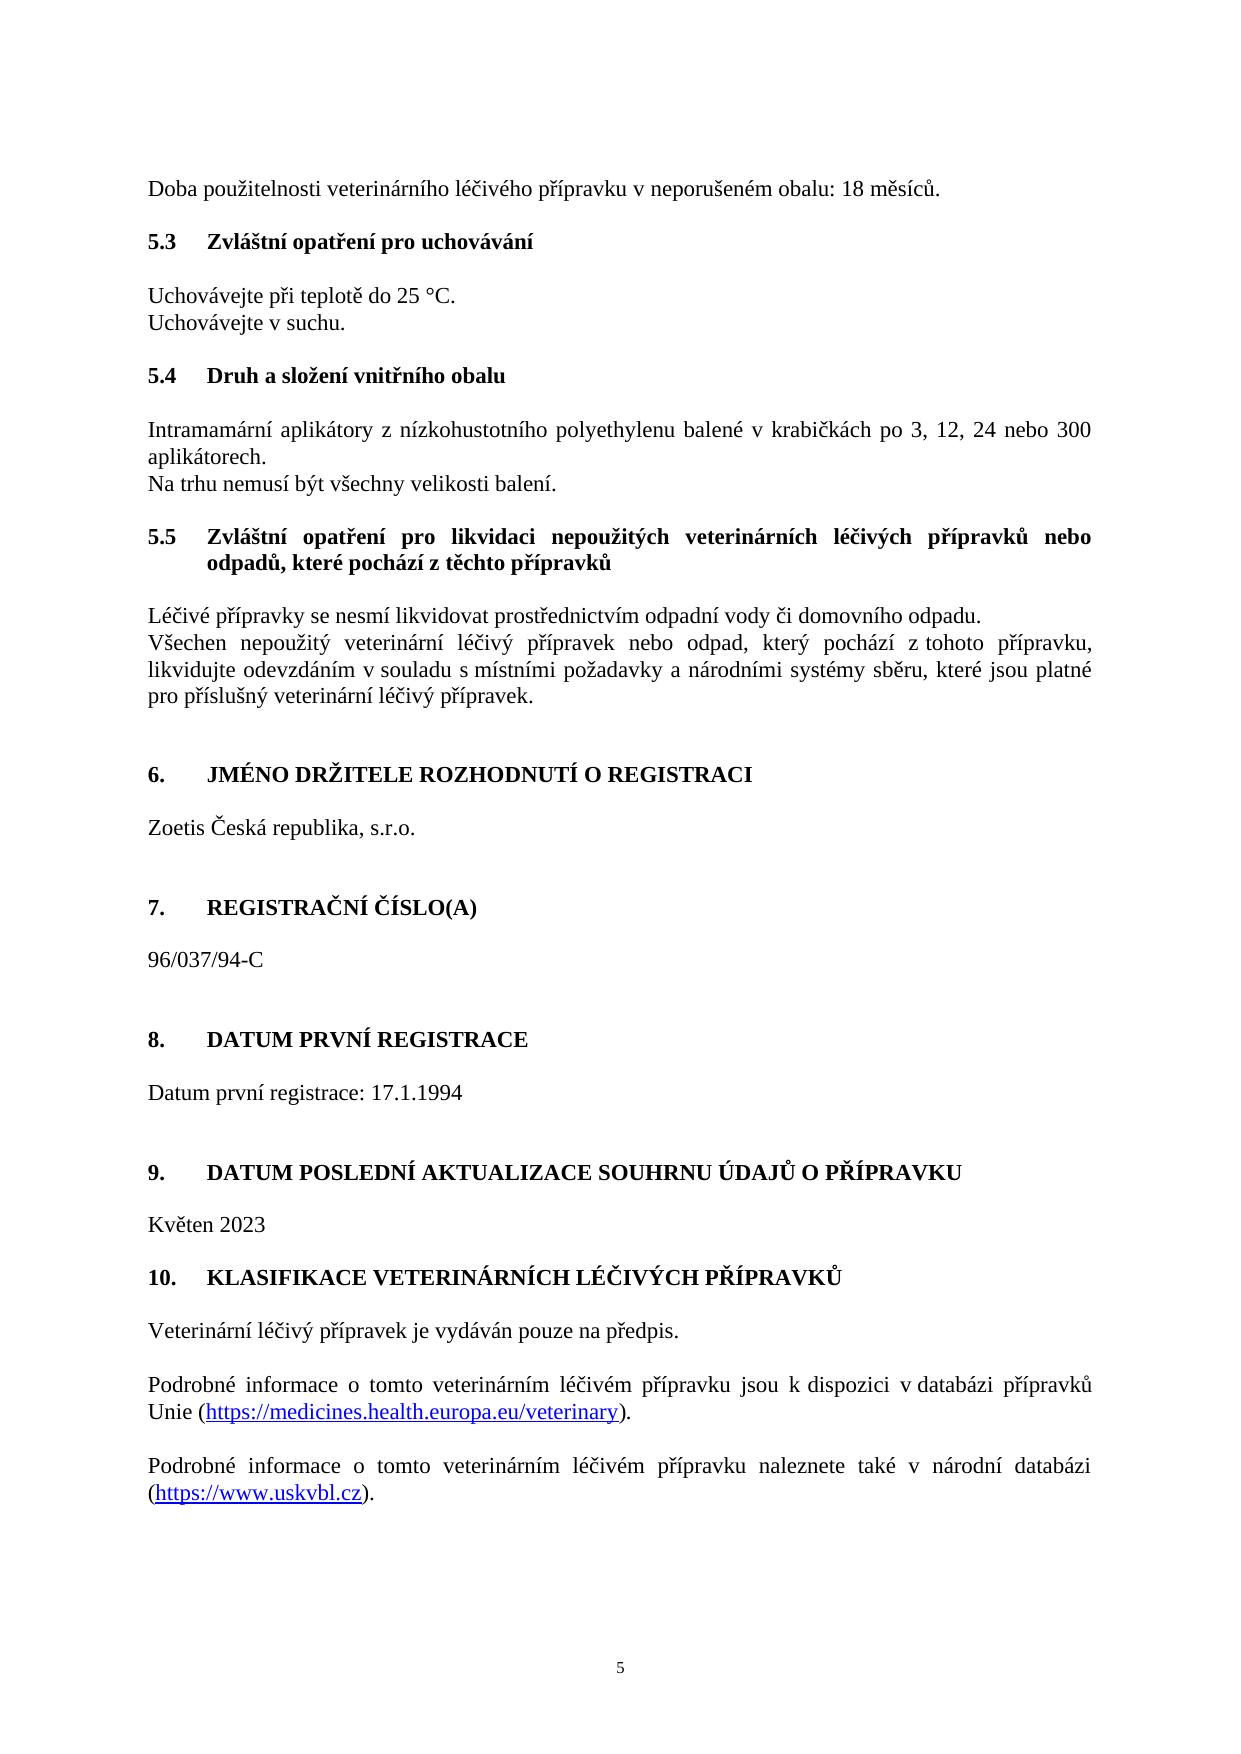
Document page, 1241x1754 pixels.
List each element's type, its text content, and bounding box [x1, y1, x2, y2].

text Léčivé přípravky se nesmí likvidovat prostřednictvím odpadní vody či domovního odpadu. [148, 602, 1093, 629]
text Podrobné informace o tomto veterinárním léčivém přípravku jsou k dispozici v databázi přípravků Unie (https://medicines.health.europa.eu/veterinary). [148, 1371, 1093, 1425]
text 8. DATUM PRVNÍ REGISTRACE [148, 1026, 1093, 1052]
text Květen 2023 [148, 1211, 1093, 1238]
text 5.5 Zvláštní opatření pro likvidaci nepoužitých veterinárních léčivých přípravků nebo odpadů, které pochází z těchto přípravků [148, 523, 1093, 576]
text 7. REGISTRAČNÍ ČÍSLO(A) [148, 893, 1093, 920]
text Uchovávejte při teplotě do 25 °C. [148, 282, 1093, 309]
text 96/037/94-C [148, 946, 1093, 973]
text Intramamární aplikátory z nízkohustotního polyethylenu balené v krabičkách po 3, 12, 24 nebo 300 aplikátorech. [148, 416, 1093, 470]
text 5.4 Druh a složení vnitřního obalu [148, 362, 1093, 388]
text Uchovávejte v suchu. [148, 309, 1093, 336]
text Doba použitelnosti veterinárního léčivého přípravku v neporušeném obalu: 18 měsíců. [148, 175, 1093, 202]
text Zoetis Česká republika, s.r.o. [148, 814, 1093, 841]
text 9. DATUM POSLEDNÍ AKTUALIZACE SOUHRNU ÚDAJŮ O PŘÍPRAVKU [148, 1158, 1093, 1185]
text Na trhu nemusí být všechny velikosti balení. [148, 470, 1093, 497]
text 10. KLASIFIKACE VETERINÁRNÍCH LÉČIVÝCH PŘÍPRAVKŮ [148, 1264, 1093, 1290]
text 6. JMÉNO DRŽITELE ROZHODNUTÍ O REGISTRACI [148, 761, 1093, 787]
text Datum první registrace: 17.1.1994 [148, 1079, 1093, 1106]
list Veterinární léčivý přípravek je vydáván pouze na předpis. [148, 1317, 1093, 1344]
text Podrobné informace o tomto veterinárním léčivém přípravku naleznete také v národní databázi (https://www.uskvbl.cz). [148, 1452, 1093, 1506]
text Všechen nepoužitý veterinární léčivý přípravek nebo odpad, který pochází z tohoto přípravku, likvidujte odevzdáním v souladu s místními požadavky a národními systémy sběru, které jsou platné pro příslušný veterinární léčivý přípravek. [148, 629, 1093, 708]
text 5.3 Zvláštní opatření pro uchovávání [148, 228, 1093, 254]
